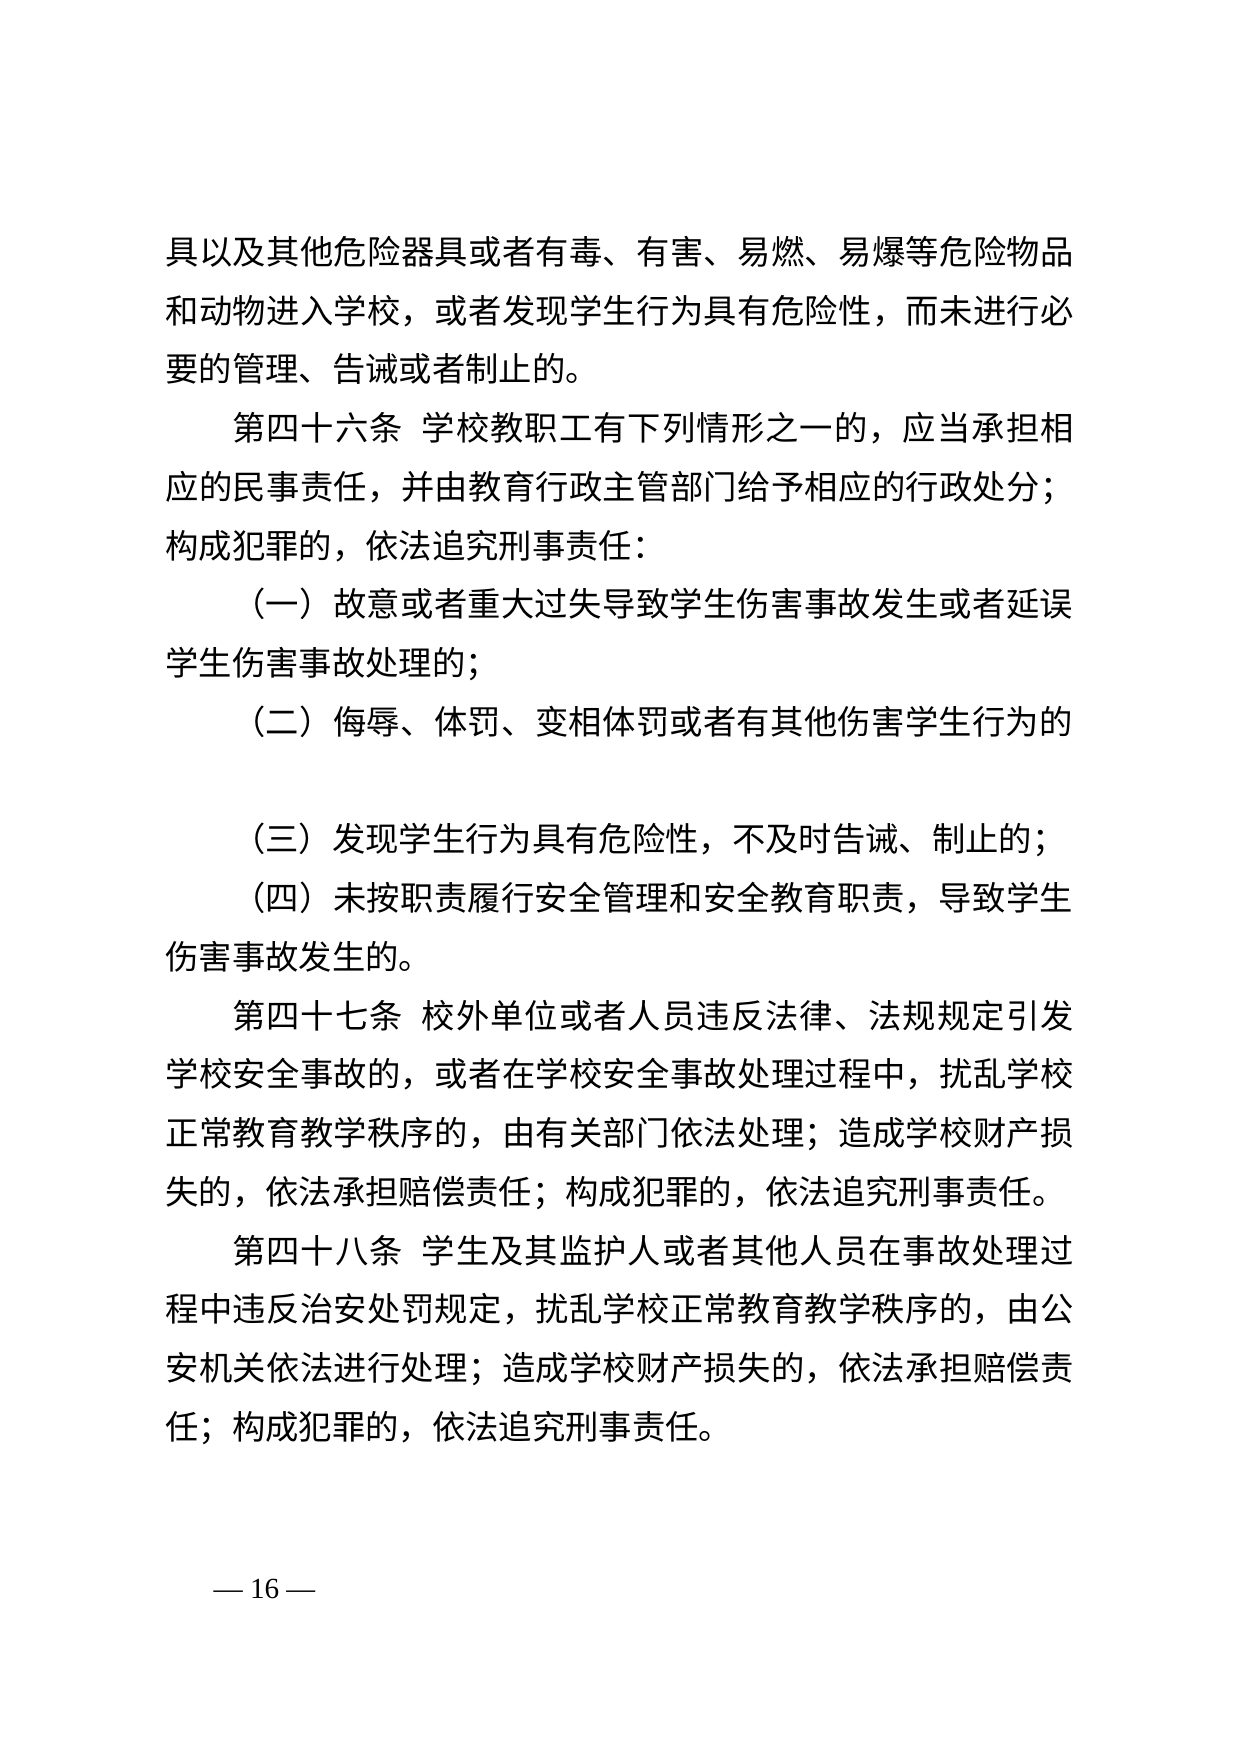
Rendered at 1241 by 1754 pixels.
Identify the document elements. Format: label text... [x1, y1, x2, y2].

text （二）侮辱、体罚、变相体罚或者有其他伤害学生行为的； [165, 687, 1075, 805]
text （三）发现学生行为具有危险性，不及时告诫、制止的； [165, 805, 1075, 864]
text （四）未按职责履行安全管理和安全教育职责，导致学生伤害事故发生的。 [165, 864, 1075, 981]
text 第四十六条 学校教职工有下列情形之一的，应当承担相应的民事责任，并由教育行政主管部门给予相应的行政处分；构成犯罪的，依法追究刑事责任： [165, 394, 1075, 570]
text 第四十七条 校外单位或者人员违反法律、法规规定引发学校安全事故的，或者在学校安全事故处理过程中，扰乱学校正常教育教学秩序的，由有关部门依法处理；造成学校财产损失的，依法承担赔偿责任；构成犯罪的，依法追究刑事责任。 [165, 981, 1075, 1216]
text （一）故意或者重大过失导致学生伤害事故发生或者延误学生伤害事故处理的； [165, 570, 1075, 687]
text 第四十八条 学生及其监护人或者其他人员在事故处理过程中违反治安处罚规定，扰乱学校正常教育教学秩序的，由公安机关依法进行处理；造成学校财产损失的，依法承担赔偿责任；构成犯罪的，依法追究刑事责任。 [165, 1216, 1075, 1451]
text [165, 217, 1075, 394]
